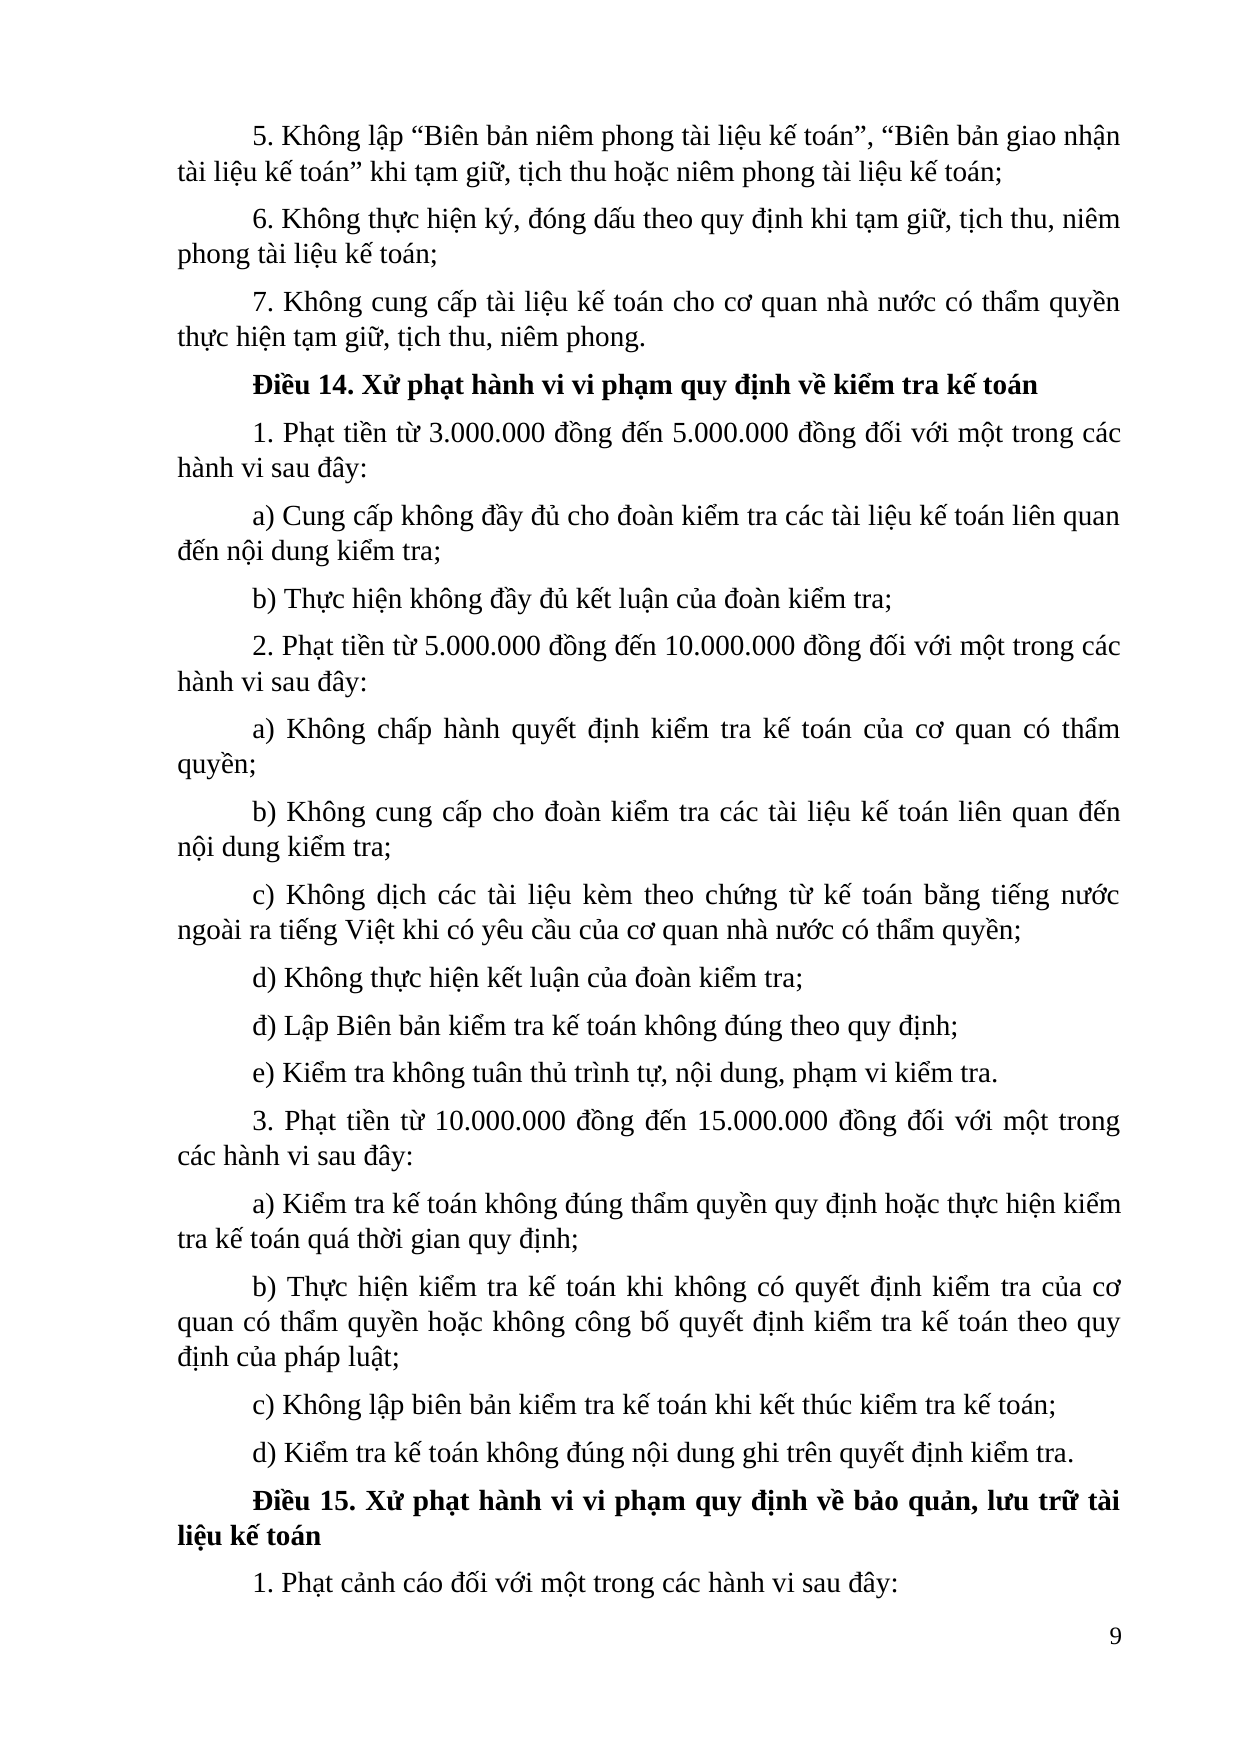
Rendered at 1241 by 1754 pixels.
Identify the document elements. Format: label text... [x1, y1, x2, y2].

text a) Kiểm tra kế toán không đúng thẩm quyền quy định hoặc thực hiện kiểm tra kế toán quá thời gian quy định; [177, 1186, 1122, 1255]
text b) Thực hiện kiểm tra kế toán khi không có quyết định kiểm tra của cơ quan có thẩm quyền hoặc không công bố quyết định kiểm tra kế toán theo quy định của pháp luật; [177, 1269, 1122, 1373]
text b) Không cung cấp cho đoàn kiểm tra các tài liệu kế toán liên quan đến nội dung kiểm tra; [177, 794, 1122, 863]
text Điều 14. Xử phạt hành vi vi phạm quy định về kiểm tra kế toán [177, 367, 1122, 401]
text 7. Không cung cấp tài liệu kế toán cho cơ quan nhà nước có thẩm quyền thực hiện tạm giữ, tịch thu, niêm phong. [177, 284, 1122, 353]
text 2. Phạt tiền từ 5.000.000 đồng đến 10.000.000 đồng đối với một trong các hành vi sau đây: [177, 628, 1122, 697]
text c) Không dịch các tài liệu kèm theo chứng từ kế toán bằng tiếng nước ngoài ra tiếng Việt khi có yêu cầu của cơ quan nhà nước có thẩm quyền; [177, 877, 1122, 946]
text a) Cung cấp không đầy đủ cho đoàn kiểm tra các tài liệu kế toán liên quan đến nội dung kiểm tra; [177, 498, 1122, 567]
text 6. Không thực hiện ký, đóng dấu theo quy định khi tạm giữ, tịch thu, niêm phong tài liệu kế toán; [177, 201, 1122, 270]
text d) Kiểm tra kế toán không đúng nội dung ghi trên quyết định kiểm tra. [177, 1435, 1122, 1468]
text e) Kiểm tra không tuân thủ trình tự, nội dung, phạm vi kiểm tra. [177, 1056, 1122, 1089]
text 1. Phạt tiền từ 3.000.000 đồng đến 5.000.000 đồng đối với một trong các hành vi sau đây: [177, 415, 1122, 484]
text 5. Không lập “Biên bản niêm phong tài liệu kế toán”, “Biên bản giao nhận tài liệu kế toán” khi tạm giữ, tịch thu hoặc niêm phong tài liệu kế toán; [177, 118, 1122, 187]
text 3. Phạt tiền từ 10.000.000 đồng đến 15.000.000 đồng đối với một trong các hành vi sau đây: [177, 1103, 1122, 1172]
text b) Thực hiện không đầy đủ kết luận của đoàn kiểm tra; [177, 581, 1122, 614]
text Điều 15. Xử phạt hành vi vi phạm quy định về bảo quản, lưu trữ tài liệu kế toán [177, 1483, 1122, 1551]
text a) Không chấp hành quyết định kiểm tra kế toán của cơ quan có thẩm quyền; [177, 711, 1122, 780]
text 1. Phạt cảnh cáo đối với một trong các hành vi sau đây: [177, 1566, 1122, 1599]
text d) Không thực hiện kết luận của đoàn kiểm tra; [177, 960, 1122, 994]
text c) Không lập biên bản kiểm tra kế toán khi kết thúc kiểm tra kế toán; [177, 1387, 1122, 1421]
text đ) Lập Biên bản kiểm tra kế toán không đúng theo quy định; [177, 1008, 1122, 1041]
